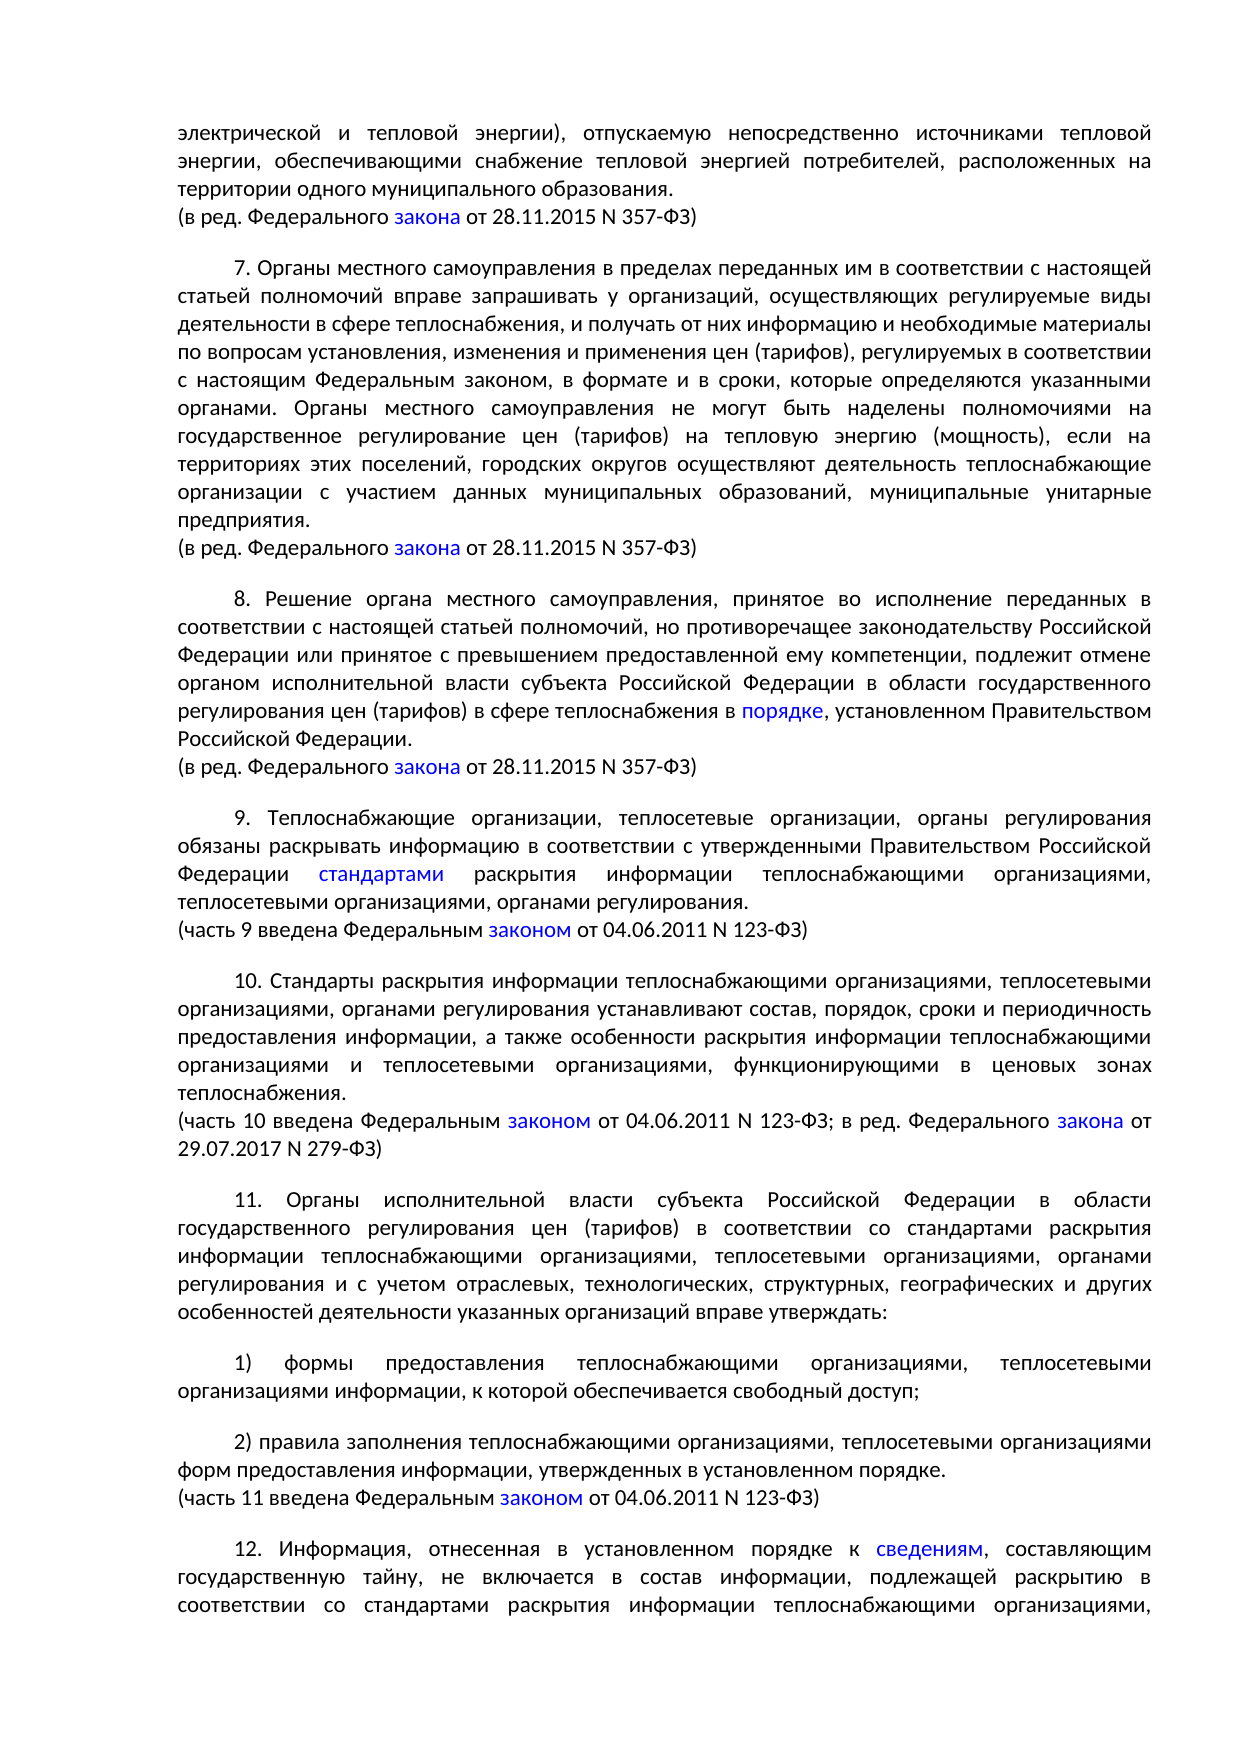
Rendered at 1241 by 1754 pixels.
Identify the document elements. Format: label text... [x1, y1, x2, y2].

text 11. Органы исполнительной власти субъекта Российской Федерации в области государственного регулирования цен (тарифов) в соответствии со стандартами раскрытия информации теплоснабжающими организациями, теплосетевыми организациями, органами регулирования и с учетом отраслевых, технологических, структурных, географических и других особенностей деятельности указанных организаций вправе утверждать: [177, 1185, 1152, 1326]
text 8. Решение органа местного самоуправления, принятое во исполнение переданных в соответствии с настоящей статьей полномочий, но противоречащее законодательству Российской Федерации или принятое с превышением предоставленной ему компетенции, подлежит отмене органом исполнительной власти субъекта Российской Федерации в области государственного регулирования цен (тарифов) в сфере теплоснабжения в порядке, установленном Правительством Российской Федерации. [177, 584, 1152, 752]
text (в ред. Федерального закона от 28.11.2015 N 357-ФЗ) [177, 202, 1152, 230]
text 10. Стандарты раскрытия информации теплоснабжающими организациями, теплосетевыми организациями, органами регулирования устанавливают состав, порядок, сроки и периодичность предоставления информации, а также особенности раскрытия информации теплоснабжающими организациями и теплосетевыми организациями, функционирующими в ценовых зонах теплоснабжения. [177, 966, 1152, 1106]
text (часть 9 введена Федеральным законом от 04.06.2011 N 123-ФЗ) [177, 915, 1152, 943]
text 7. Органы местного самоуправления в пределах переданных им в соответствии с настоящей статьей полномочий вправе запрашивать у организаций, осуществляющих регулируемые виды деятельности в сфере теплоснабжения, и получать от них информацию и необходимые материалы по вопросам установления, изменения и применения цен (тарифов), регулируемых в соответствии с настоящим Федеральным законом, в формате и в сроки, которые определяются указанными органами. Органы местного самоуправления не могут быть наделены полномочиями на государственное регулирование цен (тарифов) на тепловую энергию (мощность), если на территориях этих поселений, городских округов осуществляют деятельность теплоснабжающие организации с участием данных муниципальных образований, муниципальные унитарные предприятия. [177, 253, 1152, 533]
text (в ред. Федерального закона от 28.11.2015 N 357-ФЗ) [177, 533, 1152, 561]
text 1) формы предоставления теплоснабжающими организациями, теплосетевыми организациями информации, к которой обеспечивается свободный доступ; [177, 1348, 1152, 1404]
text (часть 11 введена Федеральным законом от 04.06.2011 N 123-ФЗ) [177, 1483, 1152, 1511]
text (в ред. Федерального закона от 28.11.2015 N 357-ФЗ) [177, 752, 1152, 780]
text 2) правила заполнения теплоснабжающими организациями, теплосетевыми организациями форм предоставления информации, утвержденных в установленном порядке. [177, 1427, 1152, 1483]
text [177, 118, 1152, 202]
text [177, 1534, 1152, 1618]
text 9. Теплоснабжающие организации, теплосетевые организации, органы регулирования обязаны раскрывать информацию в соответствии с утвержденными Правительством Российской Федерации стандартами раскрытия информации теплоснабжающими организациями, теплосетевыми организациями, органами регулирования. [177, 803, 1152, 915]
text (часть 10 введена Федеральным законом от 04.06.2011 N 123-ФЗ; в ред. Федерального закона от 29.07.2017 N 279-ФЗ) [177, 1106, 1152, 1162]
